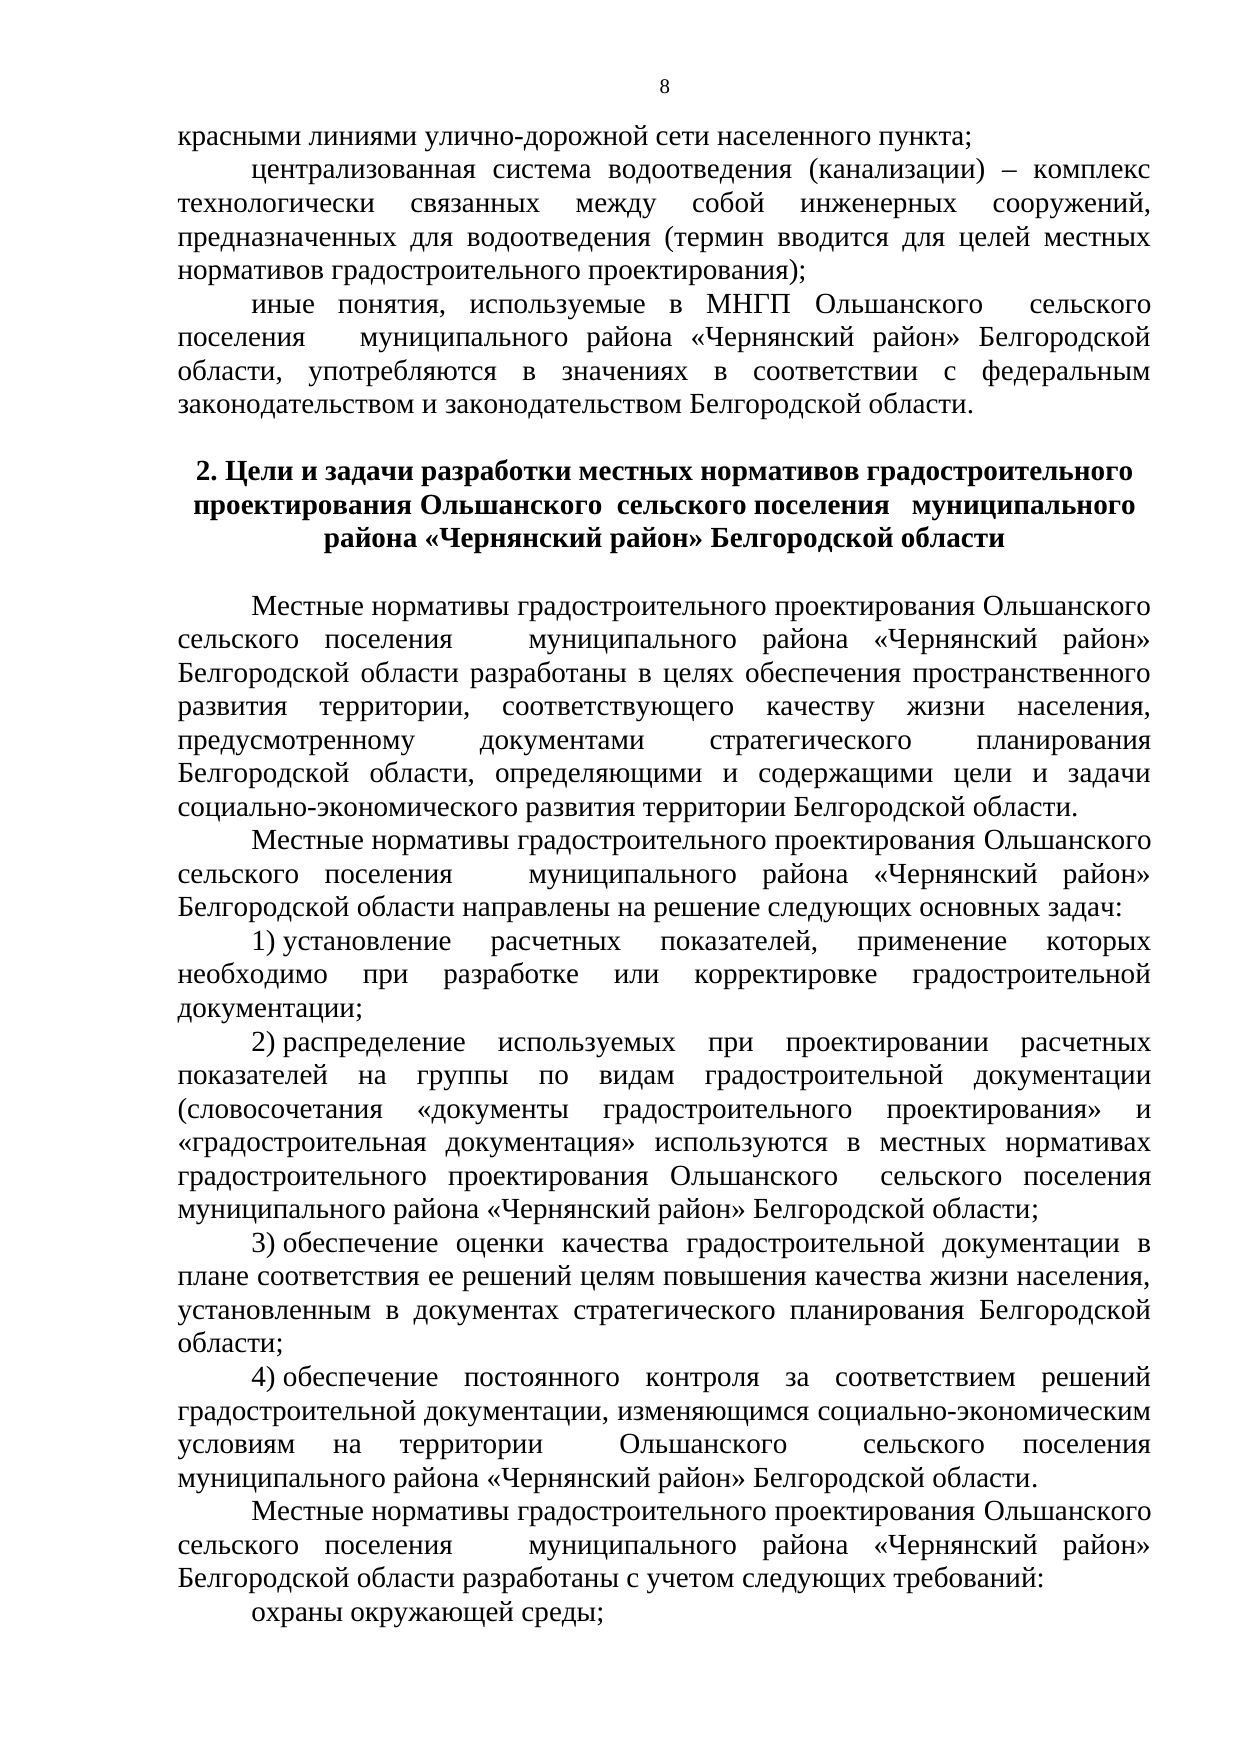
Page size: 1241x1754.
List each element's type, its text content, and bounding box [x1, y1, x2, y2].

text централизованная система водоотведения (канализации) – комплекс технологически связанных между собой инженерных сооружений, предназначенных для водоотведения (термин вводится для целей местных нормативов градостроительного проектирования); [177, 152, 1152, 286]
text охраны окружающей среды; [177, 1594, 1152, 1627]
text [177, 118, 1152, 152]
text Местные нормативы градостроительного проектирования Ольшанского сельского поселения муниципального района «Чернянский район» Белгородской области разработаны с учетом следующих требований: [177, 1493, 1152, 1594]
text 1) установление расчетных показателей, применение которых необходимо при разработке или корректировке градостроительной документации; [177, 923, 1152, 1024]
text 2) распределение используемых при проектировании расчетных показателей на группы по видам градостроительной документации (словосочетания «документы градостроительного проектирования» и «градостроительная документация» используются в местных нормативах градостроительного проектирования Ольшанского сельского поселения муниципального района «Чернянский район» Белгородской области; [177, 1024, 1152, 1225]
text иные понятия, используемые в МНГП Ольшанского сельского поселения муниципального района «Чернянский район» Белгородской области, употребляются в значениях в соответствии с федеральным законодательством и законодательством Белгородской области. [177, 286, 1152, 420]
text 3) обеспечение оценки качества градостроительной документации в плане соответствия ее решений целям повышения качества жизни населения, установленным в документах стратегического планирования Белгородской области; [177, 1225, 1152, 1359]
text Местные нормативы градостроительного проектирования Ольшанского сельского поселения муниципального района «Чернянский район» Белгородской области направлены на решение следующих основных задач: [177, 822, 1152, 923]
text 4) обеспечение постоянного контроля за соответствием решений градостроительной документации, изменяющимся социально-экономическим условиям на территории Ольшанского сельского поселения муниципального района «Чернянский район» Белгородской области. [177, 1359, 1152, 1493]
text 2. Цели и задачи разработки местных нормативов градостроительного проектирования Ольшанского сельского поселения муниципального района «Чернянский район» Белгородской области [177, 453, 1152, 554]
text Местные нормативы градостроительного проектирования Ольшанского сельского поселения муниципального района «Чернянский район» Белгородской области разработаны в целях обеспечения пространственного развития территории, соответствующего качеству жизни населения, предусмотренному документами стратегического планирования Белгородской области, определяющими и содержащими цели и задачи социально-экономического развития территории Белгородской области. [177, 588, 1152, 822]
